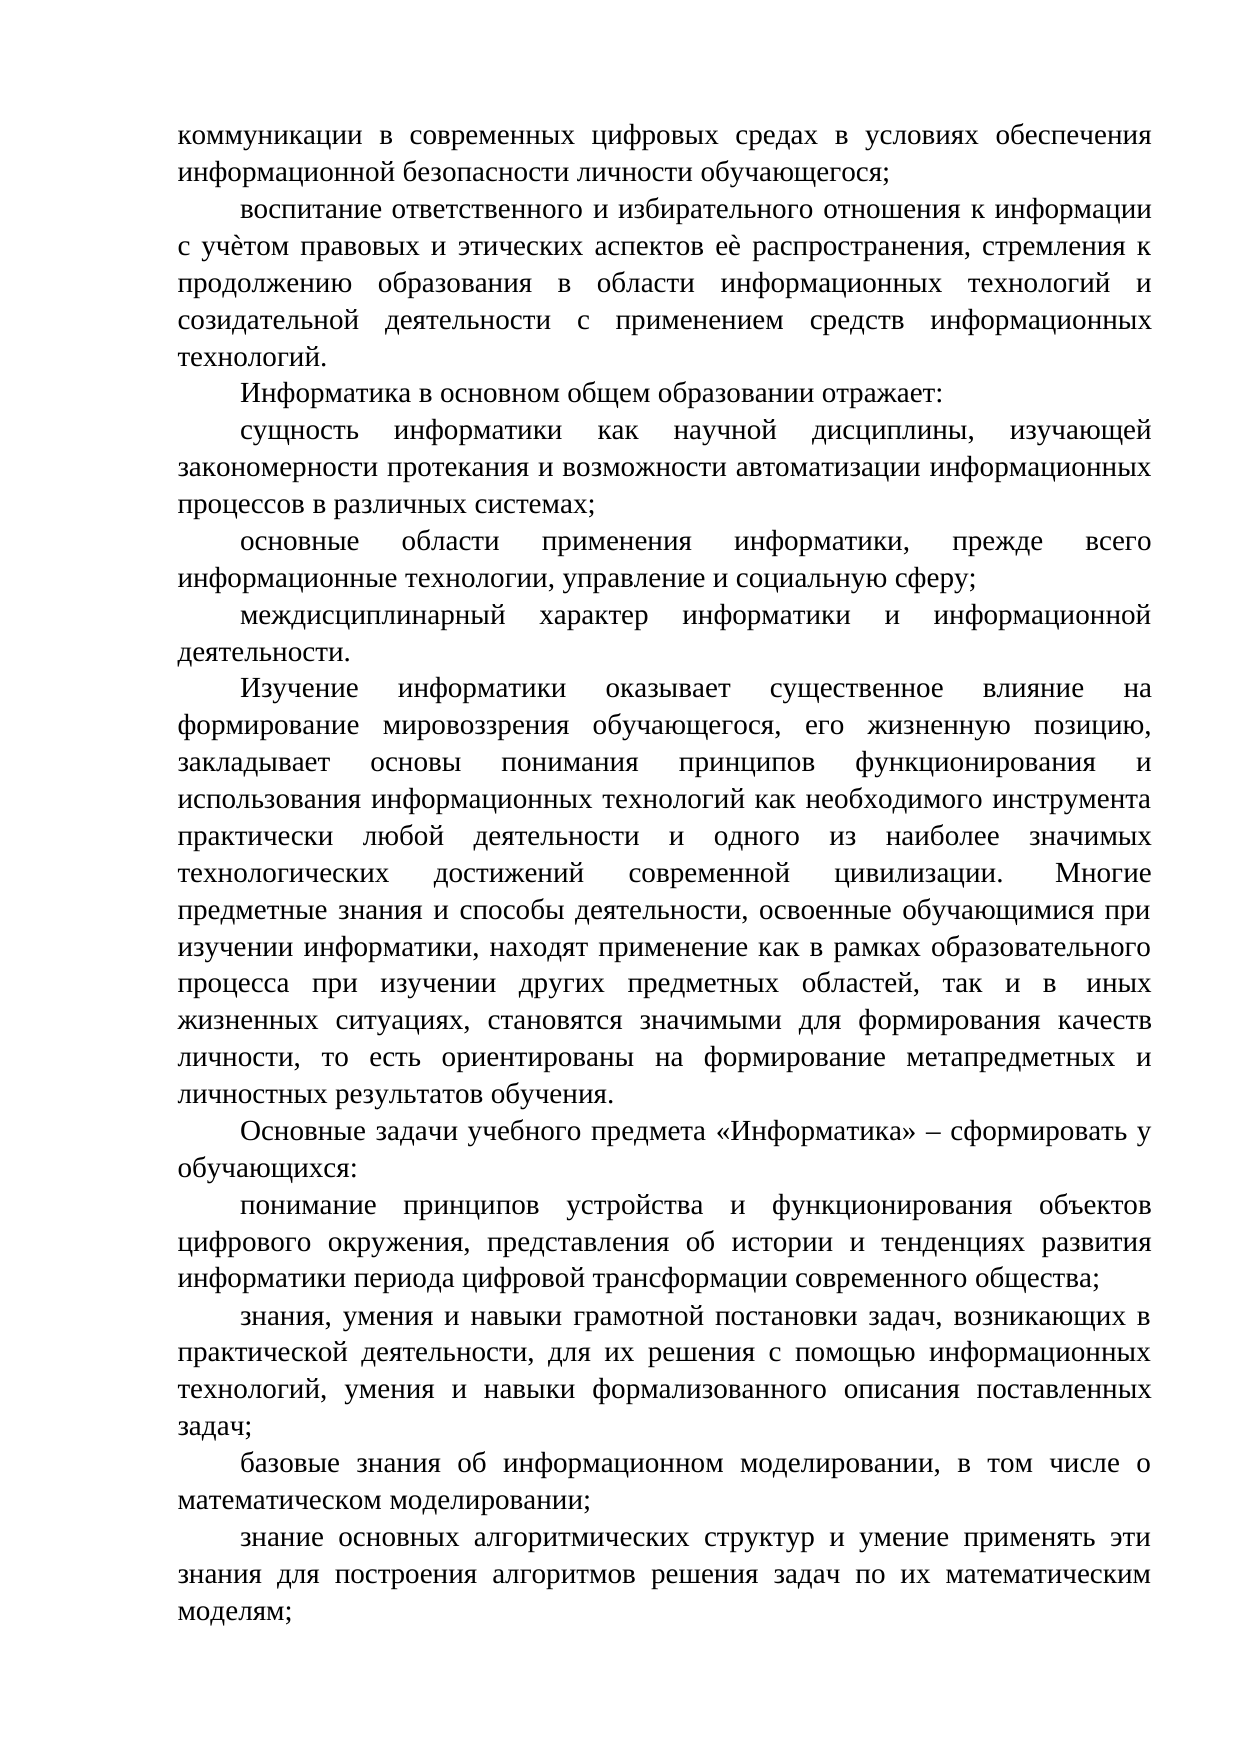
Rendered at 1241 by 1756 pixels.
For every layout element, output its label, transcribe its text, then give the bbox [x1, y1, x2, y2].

text базовые знания об информационном моделировании, в том числе о математическом моделировании; [177, 1445, 1151, 1516]
text воспитание ответственного и избирательного отношения к информации с учѐтом правовых и этических аспектов еѐ распространения, стремления к продолжению образования в области информационных технологий и созидательной деятельности с применением средств информационных технологий. [177, 191, 1152, 372]
text Информатика в основном общем образовании отражает: [240, 376, 1165, 409]
text коммуникации в современных цифровых средах в условиях обеспечения информационной безопасности личности обучающегося; [177, 117, 1152, 188]
text междисциплинарный характер информатики и информационной деятельности. [177, 597, 1151, 667]
text сущность информатики как научной дисциплины, изучающей закономерности протекания и возможности автоматизации информационных процессов в различных системах; [177, 412, 1152, 519]
text основные области применения информатики, прежде всего информационные технологии, управление и социальную сферу; [177, 523, 1152, 593]
text понимание принципов устройства и функционирования объектов цифрового окружения, представления об истории и тенденциях развития информатики периода цифровой трансформации современного общества; [177, 1187, 1152, 1294]
text Изучение информатики оказывает существенное влияние на формирование мировоззрения обучающегося, его жизненную позицию, закладывает основы понимания принципов функционирования и использования информационных технологий как необходимого инструмента практически любой деятельности и одного из наиболее значимых технологических достижений современной цивилизации. Многие предметные знания и способы деятельности, освоенные обучающимися при изучении информатики, находят применение как в рамках образовательного процесса при изучении других предметных областей, так и в иных жизненных ситуациях, становятся значимыми для формирования качеств личности, то есть ориентированы на формирование метапредметных и личностных результатов обучения. [177, 671, 1152, 1110]
text знание основных алгоритмических структур и умение применять эти знания для построения алгоритмов решения задач по их математическим моделям; [177, 1519, 1152, 1626]
text знания, умения и навыки грамотной постановки задач, возникающих в практической деятельности, для их решения с помощью информационных технологий, умения и навыки формализованного описания поставленных задач; [177, 1298, 1152, 1442]
text Основные задачи учебного предмета «Информатика» – сформировать у обучающихся: [177, 1113, 1152, 1183]
